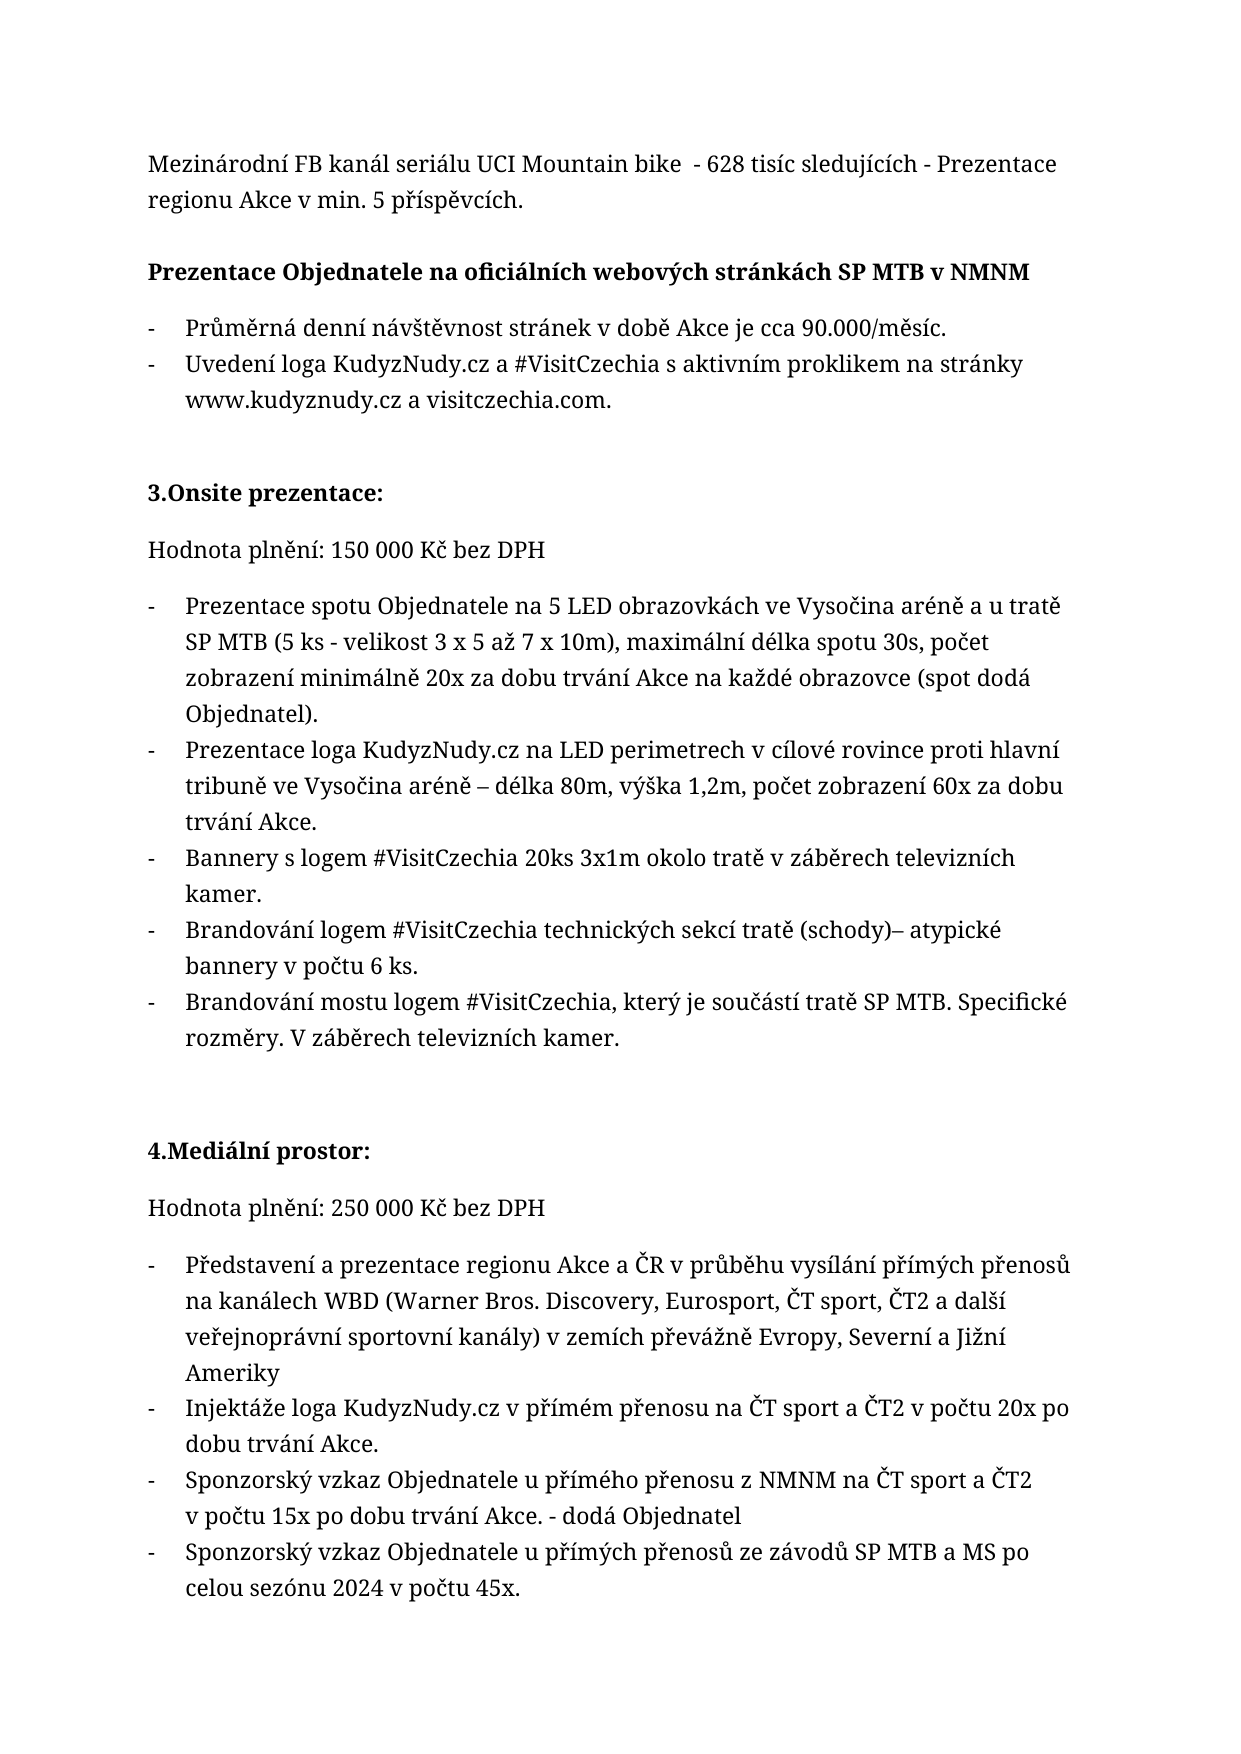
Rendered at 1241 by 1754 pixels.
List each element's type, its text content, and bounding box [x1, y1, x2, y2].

text Hodnota plnění: 250 000 Kč bez DPH [148, 1192, 1093, 1223]
list Bannery s logem #VisitCzechia 20ks 3x1m okolo tratě v záběrech televizních kamer. [148, 842, 1093, 909]
list Injektáže loga KudyzNudy.cz v přímém přenosu na ČT sport a ČT2 v počtu 20x po dobu trvání Akce. [148, 1392, 1093, 1459]
text 3.Onsite prezentace: [148, 477, 1093, 508]
text Prezentace Objednatele na oficiálních webových stránkách SP MTB v NMNM [148, 255, 1093, 287]
list Uvedení loga KudyzNudy.cz a #VisitCzechia s aktivním proklikem na stránky www.kudyznudy.cz a visitczechia.com. [148, 348, 1093, 415]
list Prezentace loga KudyzNudy.cz na LED perimetrech v cílové rovince proti hlavní tribuně ve Vysočina aréně – délka 80m, výška 1,2m, počet zobrazení 60x za dobu trvání Akce. [148, 734, 1093, 837]
list Představení a prezentace regionu Akce a ČR v průběhu vysílání přímých přenosů na kanálech WBD (Warner Bros. Discovery, Eurosport, ČT sport, ČT2 a další veřejnoprávní sportovní kanály) v zemích převážně Evropy, Severní a Jižní Ameriky [148, 1249, 1093, 1388]
text Hodnota plnění: 150 000 Kč bez DPH [148, 533, 1093, 565]
list Sponzorský vzkaz Objednatele u přímých přenosů ze závodů SP MTB a MS po celou sezónu 2024 v počtu 45x. [148, 1536, 1093, 1603]
text 4.Mediální prostor: [148, 1135, 1093, 1166]
list Prezentace spotu Objednatele na 5 LED obrazovkách ve Vysočina aréně a u tratě SP MTB (5 ks - velikost 3 x 5 až 7 x 10m), maximální délka spotu 30s, počet zobrazení minimálně 20x za dobu trvání Akce na každé obrazovce (spot dodá Objednatel). [148, 590, 1093, 729]
list Brandování mostu logem #VisitCzechia, který je součástí tratě SP MTB. Specifické rozměry. V záběrech televizních kamer. [148, 986, 1093, 1053]
list Sponzorský vzkaz Objednatele u přímého přenosu z NMNM na ČT sport a ČT2 v počtu 15x po dobu trvání Akce. - dodá Objednatel [148, 1464, 1093, 1531]
list Průměrná denní návštěvnost stránek v době Akce je cca 90.000/měsíc. [148, 312, 1093, 343]
list Brandování logem #VisitCzechia technických sekcí tratě (schody)– atypické bannery v počtu 6 ks. [148, 914, 1093, 981]
text Mezinárodní FB kanál seriálu UCI Mountain bike - 628 tisíc sledujících - Prezentace regionu Akce v min. 5 příspěvcích. [148, 148, 1093, 215]
